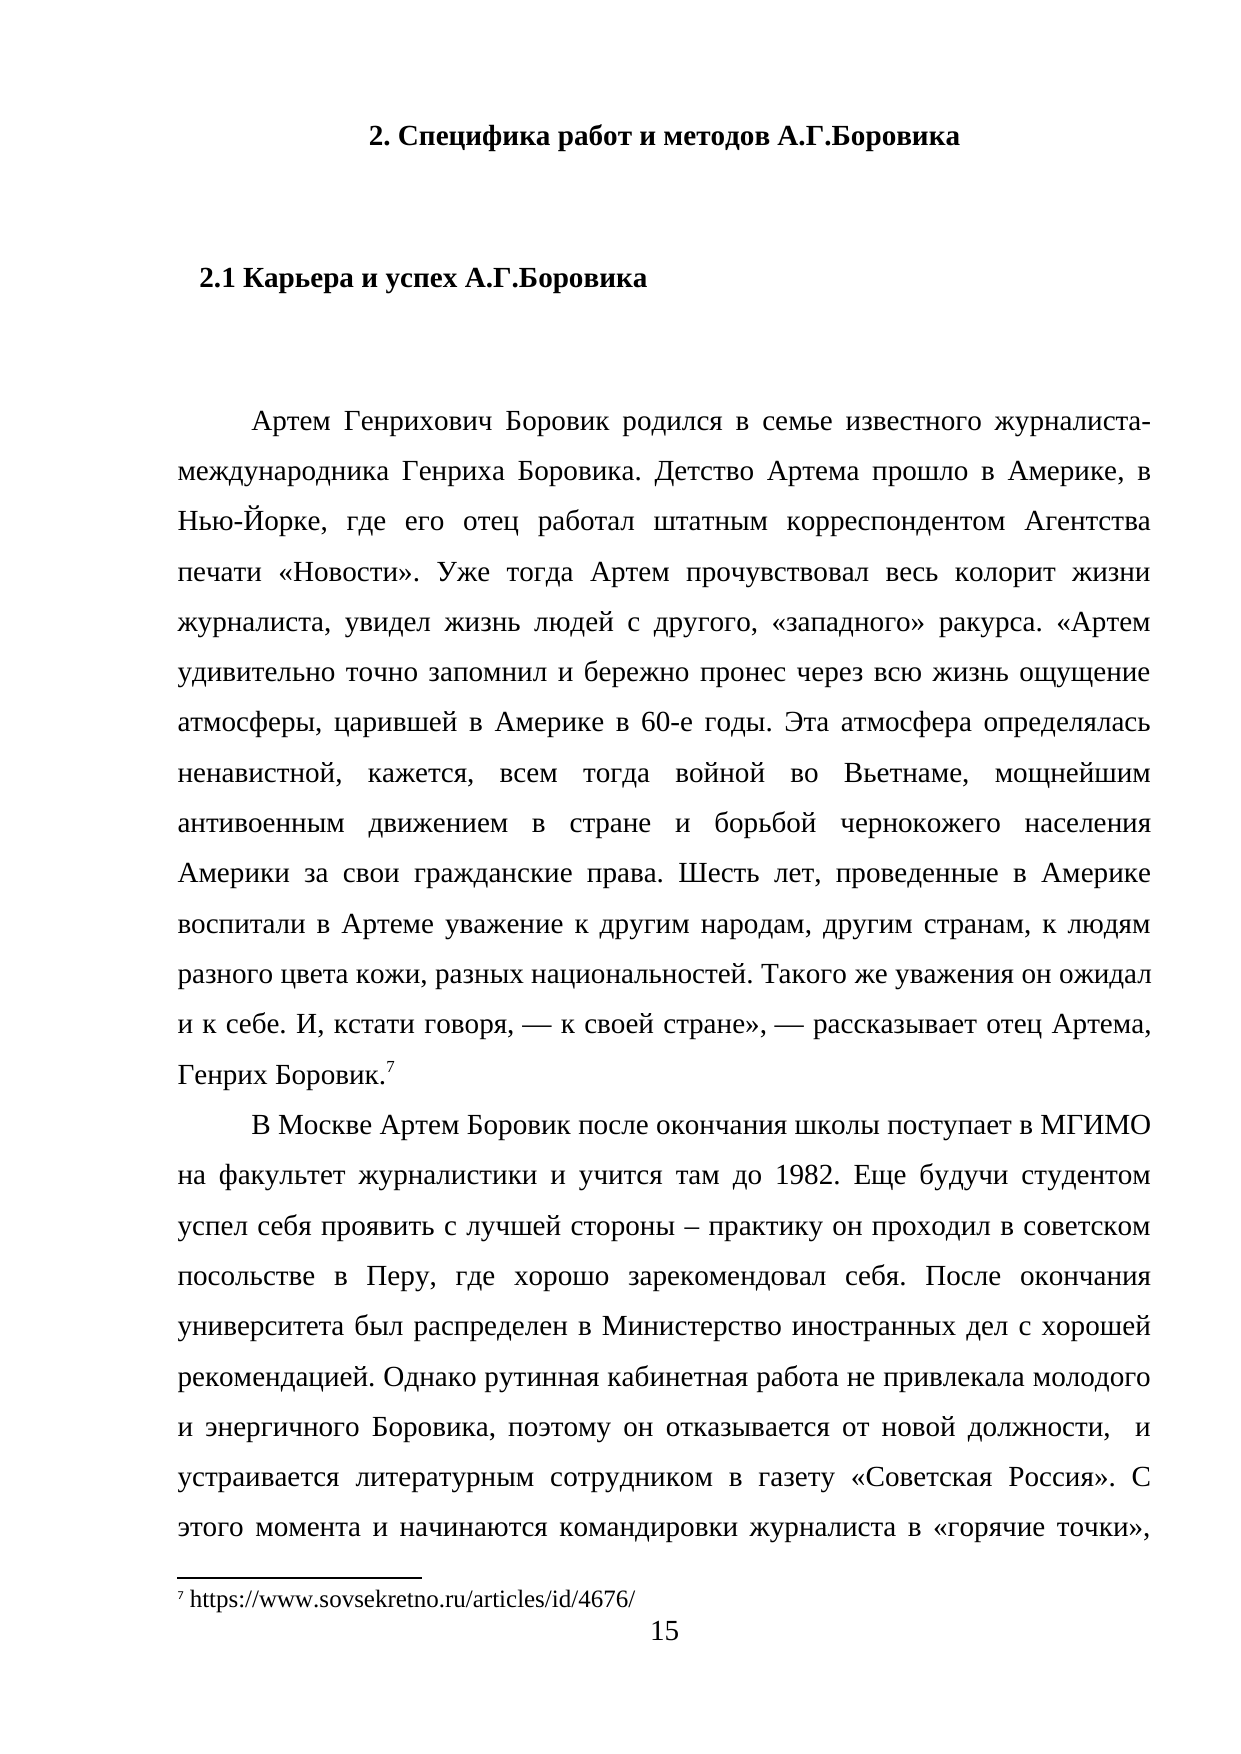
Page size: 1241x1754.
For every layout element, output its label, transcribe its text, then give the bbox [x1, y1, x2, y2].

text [177, 403, 1152, 1543]
text 2.1 Карьера и успех А.Г.Боровика [177, 260, 1152, 294]
text 2. Специфика работ и методов А.Г.Боровика [177, 118, 1152, 152]
